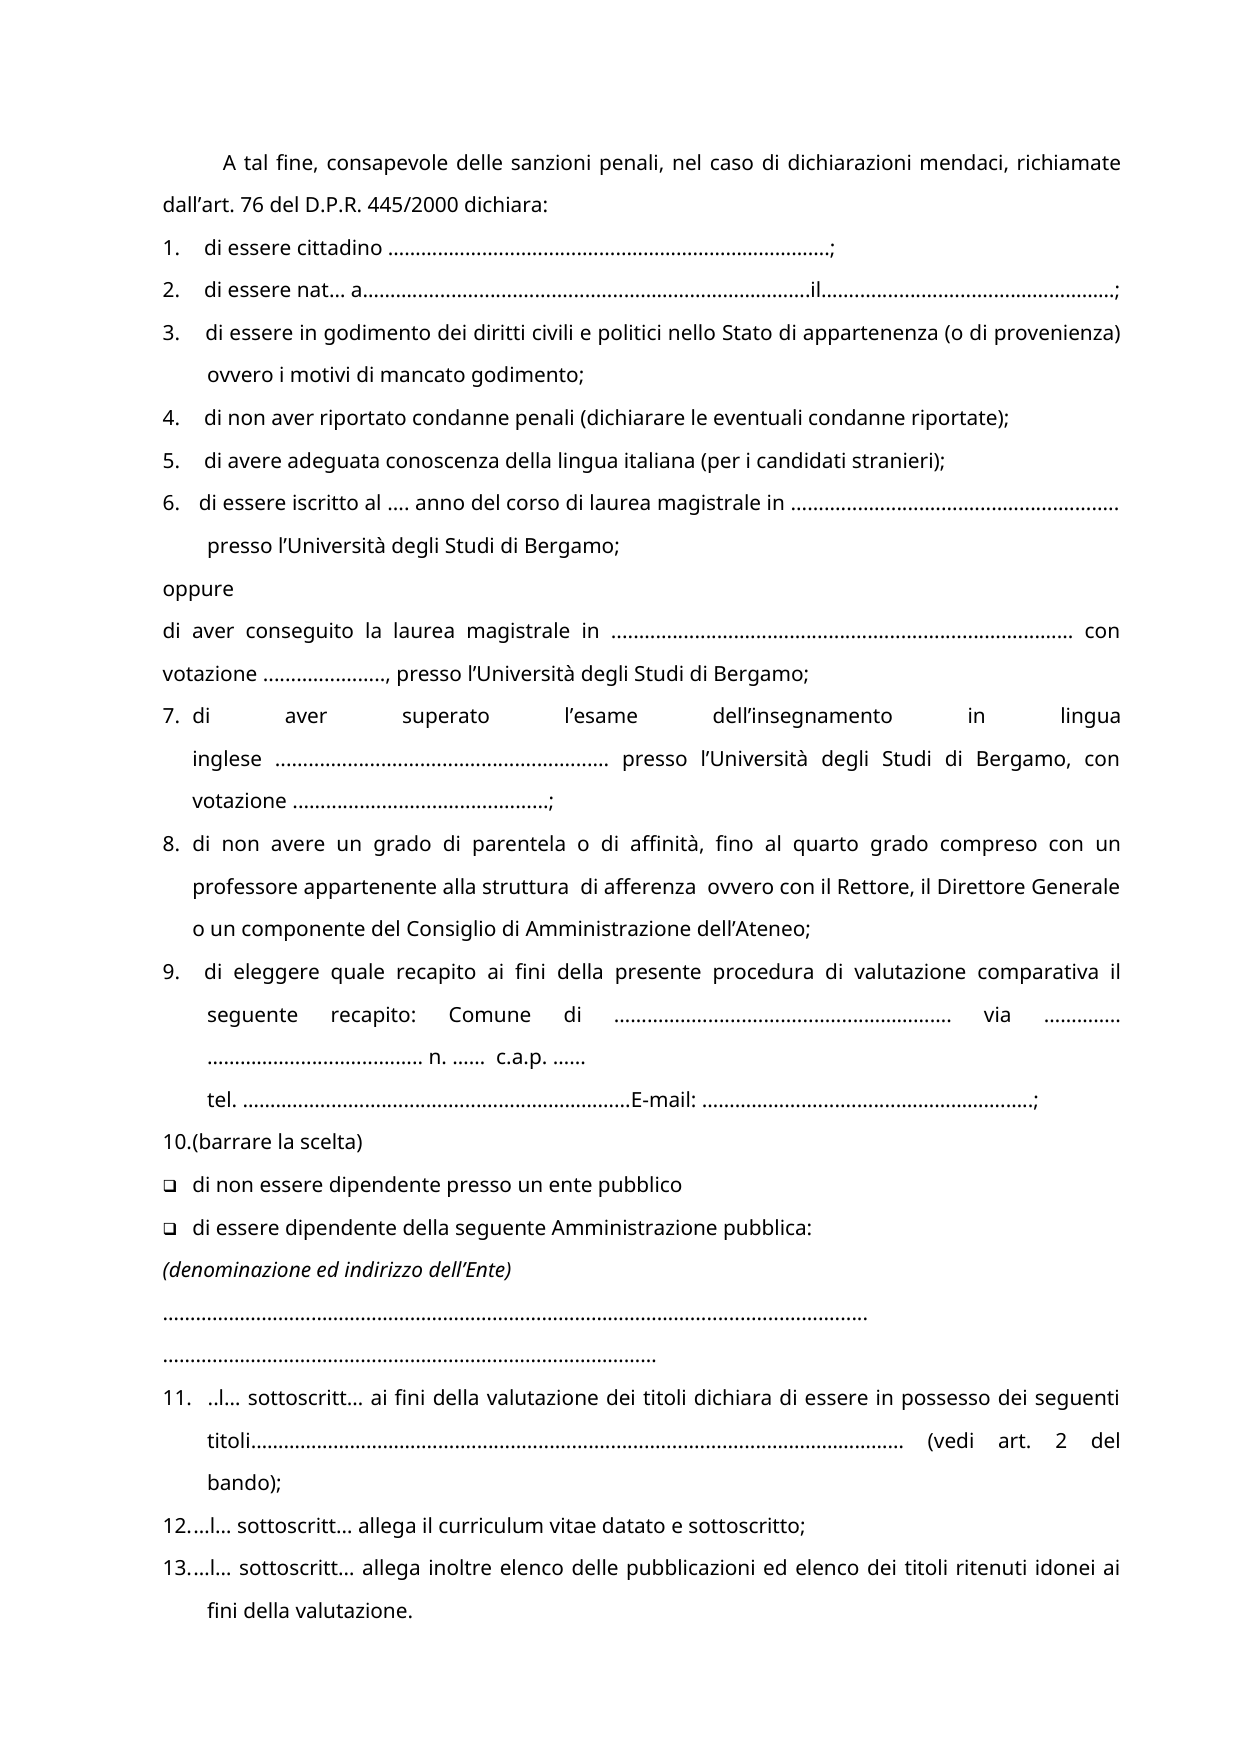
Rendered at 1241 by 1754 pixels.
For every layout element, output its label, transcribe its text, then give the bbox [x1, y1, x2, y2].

text A tal fine, consapevole delle sanzioni penali, nel caso di dichiarazioni mendaci, richiamate dall’art. 76 del D.P.R. 445/2000 dichiara: [162, 148, 1122, 219]
list di non avere un grado di parentela o di affinità, fino al quarto grado compreso con un professore appartenente alla struttura di afferenza ovvero con il Rettore, il Direttore Generale o un componente del Consiglio di Amministrazione dell’Ateneo; [162, 829, 1122, 943]
text tel. ………...........................................……………...E-mail: …………….....................……………….…..; [207, 1085, 1122, 1113]
list di essere dipendente della seguente Amministrazione pubblica: [162, 1213, 1122, 1241]
list di essere cittadino …………...............................……………………………….; [162, 233, 1122, 261]
list di eleggere quale recapito ai fini della presente procedura di valutazione comparativa il seguente recapito: Comune di ………….................................……………. via …………..……………........................ n. …… c.a.p. …... [162, 957, 1122, 1071]
list di essere in godimento dei diritti civili e politici nello Stato di appartenenza (o di provenienza) ovvero i motivi di mancato godimento; [162, 318, 1122, 389]
list di non aver riportato condanne penali (dichiarare le eventuali condanne riportate); [162, 403, 1122, 432]
list (barrare la scelta) [162, 1127, 1122, 1156]
list di non essere dipendente presso un ente pubblico [162, 1170, 1122, 1198]
list …l… sottoscritt… allega il curriculum vitae datato e sottoscritto; [162, 1511, 1122, 1539]
list di essere nat… a………......................................…………………………….il…….............................………………; [162, 275, 1122, 304]
list …l… sottoscritt… allega inoltre elenco delle pubblicazioni ed elenco dei titoli ritenuti idonei ai fini della valutazione. [162, 1553, 1122, 1624]
text oppure [162, 574, 1122, 602]
list di essere iscritto al .... anno del corso di laurea magistrale in ........................................................... presso l’Università degli Studi di Bergamo; [162, 488, 1122, 559]
text di aver conseguito la laurea magistrale in ................................................................................... con votazione ......................, presso l’Università degli Studi di Bergamo; [162, 616, 1122, 687]
list di avere adeguata conoscenza della lingua italiana (per i candidati stranieri); [162, 446, 1122, 474]
list di aver superato l’esame dell’insegnamento in lingua inglese ............................................................ presso l’Università degli Studi di Bergamo, con votazione ..............................................; [162, 701, 1122, 815]
list ..l… sottoscritt… ai fini della valutazione dei titoli dichiara di essere in possesso dei seguenti titoli…………………………................................................................…………………… (vedi art. 2 del bando); [162, 1383, 1122, 1497]
text (denominazione ed indirizzo dell’Ente) ……………………………………………………………………………………................................……………………………………………………………………………… [162, 1255, 1122, 1369]
